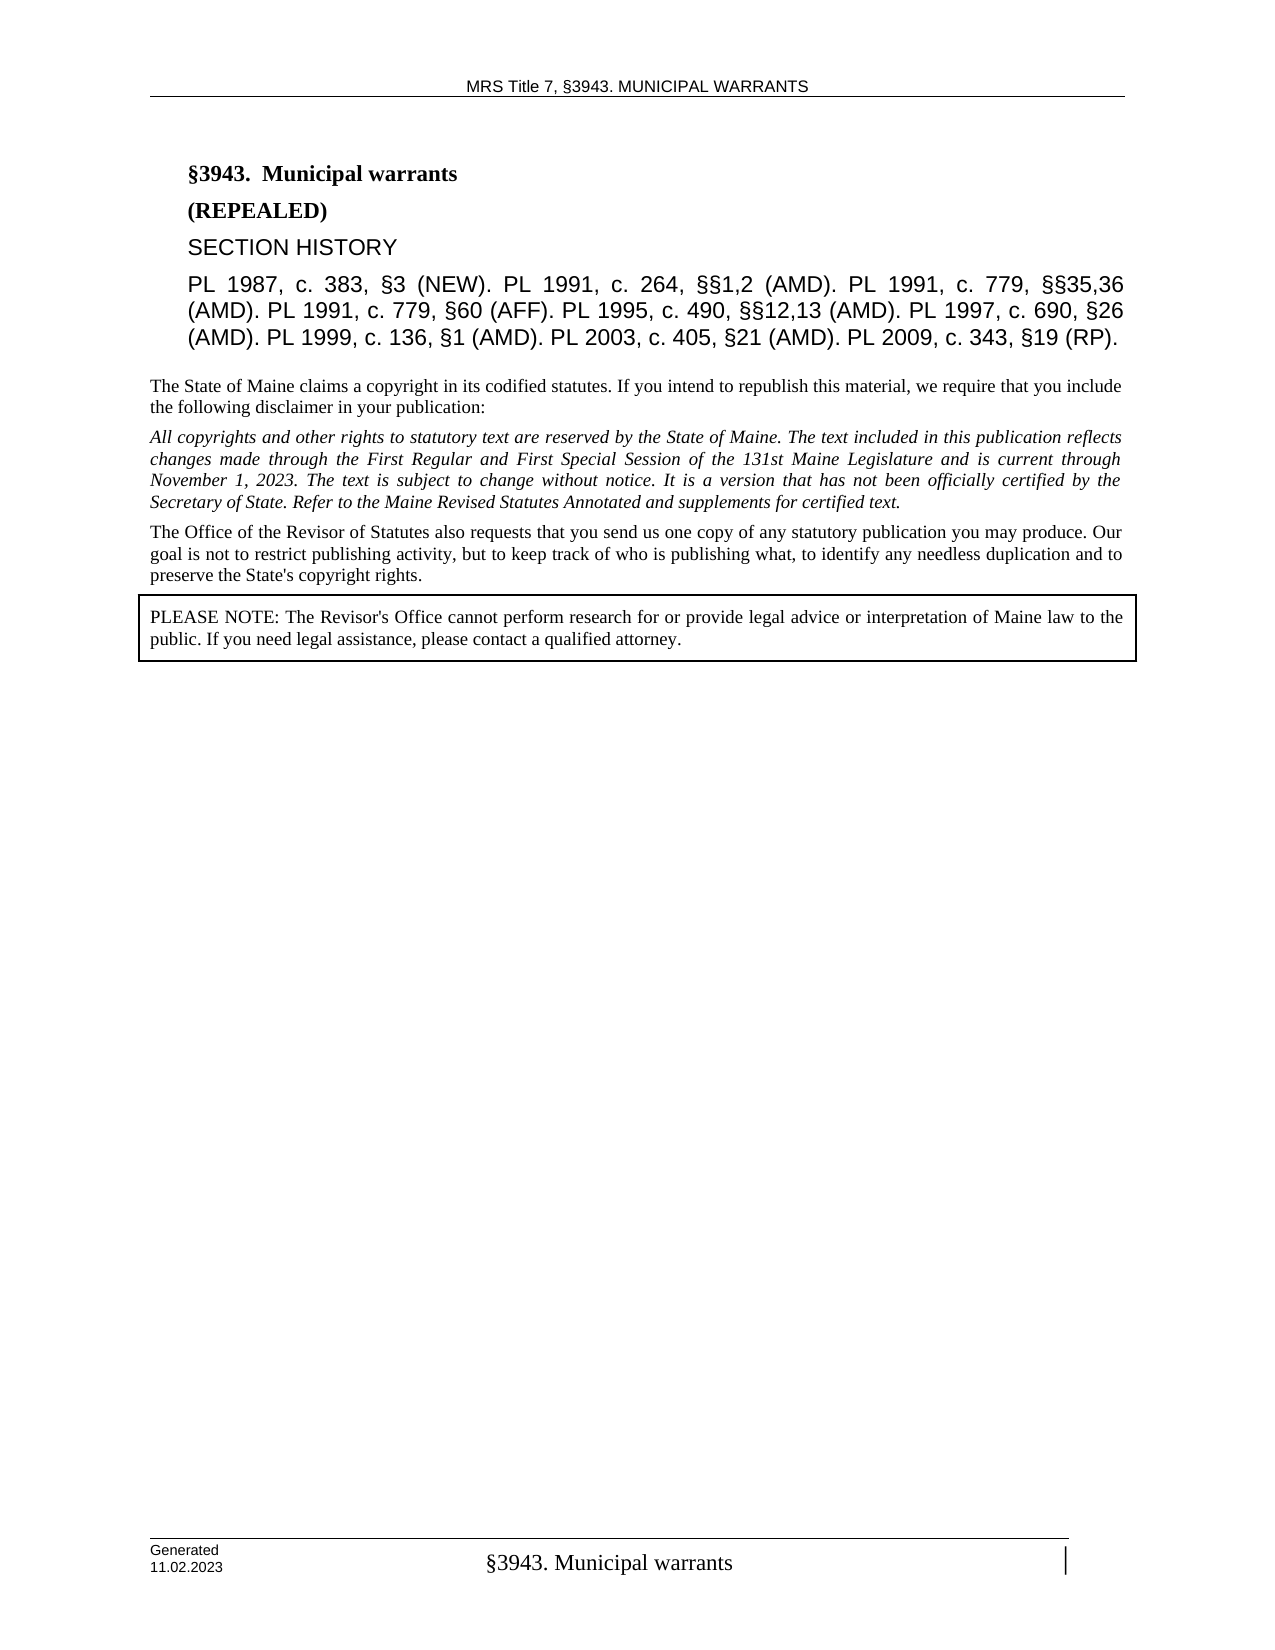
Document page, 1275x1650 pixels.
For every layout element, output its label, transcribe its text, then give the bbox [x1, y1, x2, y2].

text The Office of the Revisor of Statutes also requests that you send us one copy of any statutory publication you may produce. Our goal is not to restrict publishing activity, but to keep track of who is publishing what, to identify any needless duplication and to preserve the State's copyright rights. [150, 521, 1125, 586]
text All copyrights and other rights to statutory text are reserved by the State of Maine. The text included in this publication reflects changes made through the First Regular and First Special Session of the 131st Maine Legislature and is current through November 1, 2023 . The text is subject to change without notice. It is a version that has not been officially certified by the Secretary of State. Refer to the Maine Revised Statutes Annotated and supplements for certified text. [150, 426, 1125, 512]
text PLEASE NOTE: The Revisor's Office cannot perform research for or provide legal advice or interpretation of Maine law to the public. If you need legal assistance, please contact a qualified attorney. [140, 596, 1135, 660]
text §3943. Municipal warrants [187, 160, 1125, 187]
text (REPEALED) [187, 197, 1125, 223]
text SECTION HISTORY [187, 234, 1125, 260]
text PL 1987, c. 383, §3 (NEW). PL 1991, c. 264, §§1,2 (AMD). PL 1991, c. 779, §§35,36 (AMD). PL 1991, c. 779, §60 (AFF). PL 1995, c. 490, §§12,13 (AMD). PL 1997, c. 690, §26 (AMD). PL 1999, c. 136, §1 (AMD). PL 2003, c. 405, §21 (AMD). PL 2009, c. 343, §19 (RP). [187, 271, 1125, 350]
text The State of Maine claims a copyright in its codified statutes. If you intend to republish this material, we require that you include the following disclaimer in your publication: [150, 375, 1125, 418]
